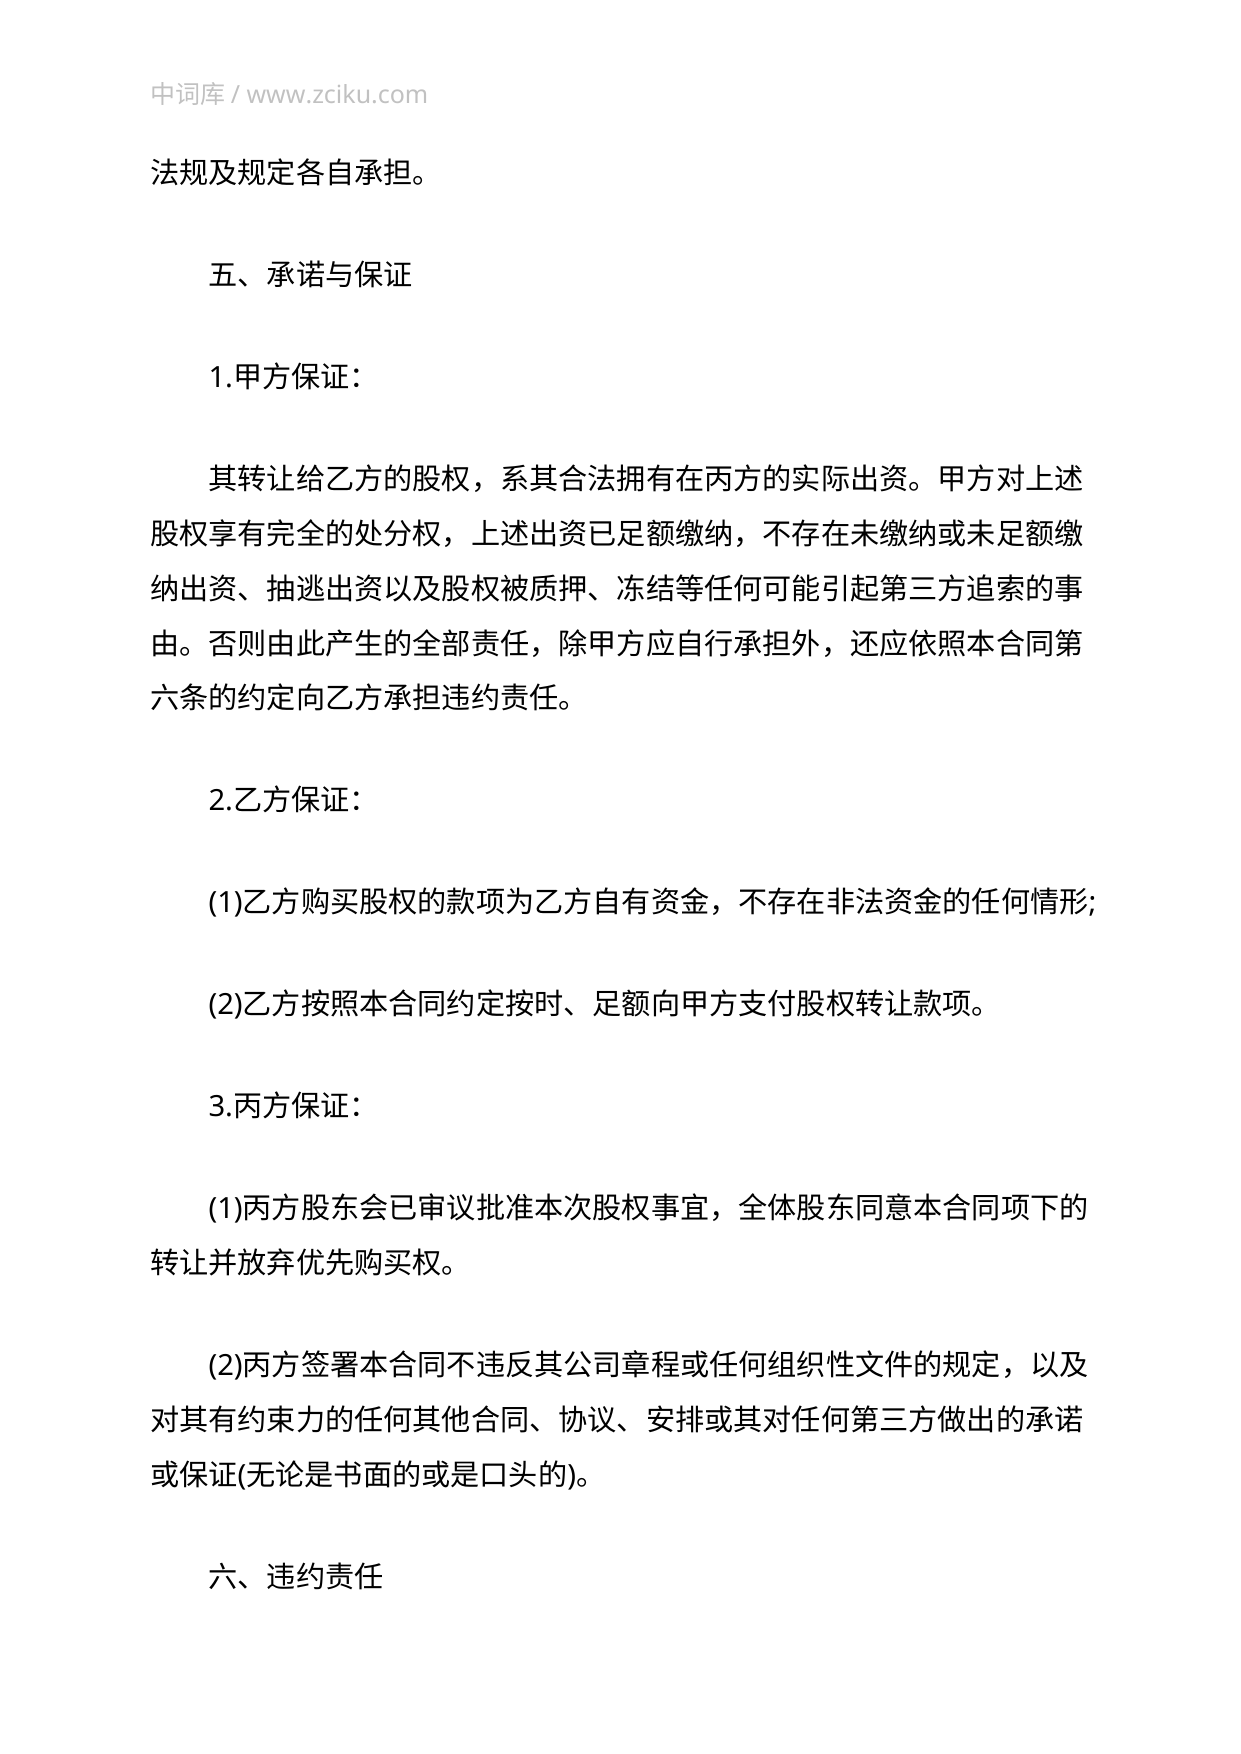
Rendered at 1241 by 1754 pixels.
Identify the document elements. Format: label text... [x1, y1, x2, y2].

text 六、违约责任 [150, 1553, 1090, 1596]
text (2)丙方签署本合同不违反其公司章程或任何组织性文件的规定，以及对其有约束力的任何其他合同、协议、安排或其对任何第三方做出的承诺或保证(无论是书面的或是口头的)。 [150, 1342, 1090, 1494]
text 五、承诺与保证 [150, 252, 1090, 294]
text (1)丙方股东会已审议批准本次股权事宜，全体股东同意本合同项下的转让并放弃优先购买权。 [150, 1185, 1090, 1282]
text 3.丙方保证： [150, 1083, 1090, 1125]
text 2.乙方保证： [150, 777, 1090, 819]
text 1.甲方保证： [150, 353, 1090, 396]
text (1)乙方购买股权的款项为乙方自有资金，不存在非法资金的任何情形; [150, 879, 1090, 921]
text 其转让给乙方的股权，系其合法拥有在丙方的实际出资。甲方对上述股权享有完全的处分权，上述出资已足额缴纳，不存在未缴纳或未足额缴纳出资、抽逃出资以及股权被质押、冻结等任何可能引起第三方追索的事由。否则由此产生的全部责任，除甲方应自行承担外，还应依照本合同第六条的约定向乙方承担违约责任。 [150, 456, 1090, 717]
text (2)乙方按照本合同约定按时、足额向甲方支付股权转让款项。 [150, 981, 1090, 1023]
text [150, 150, 1090, 192]
